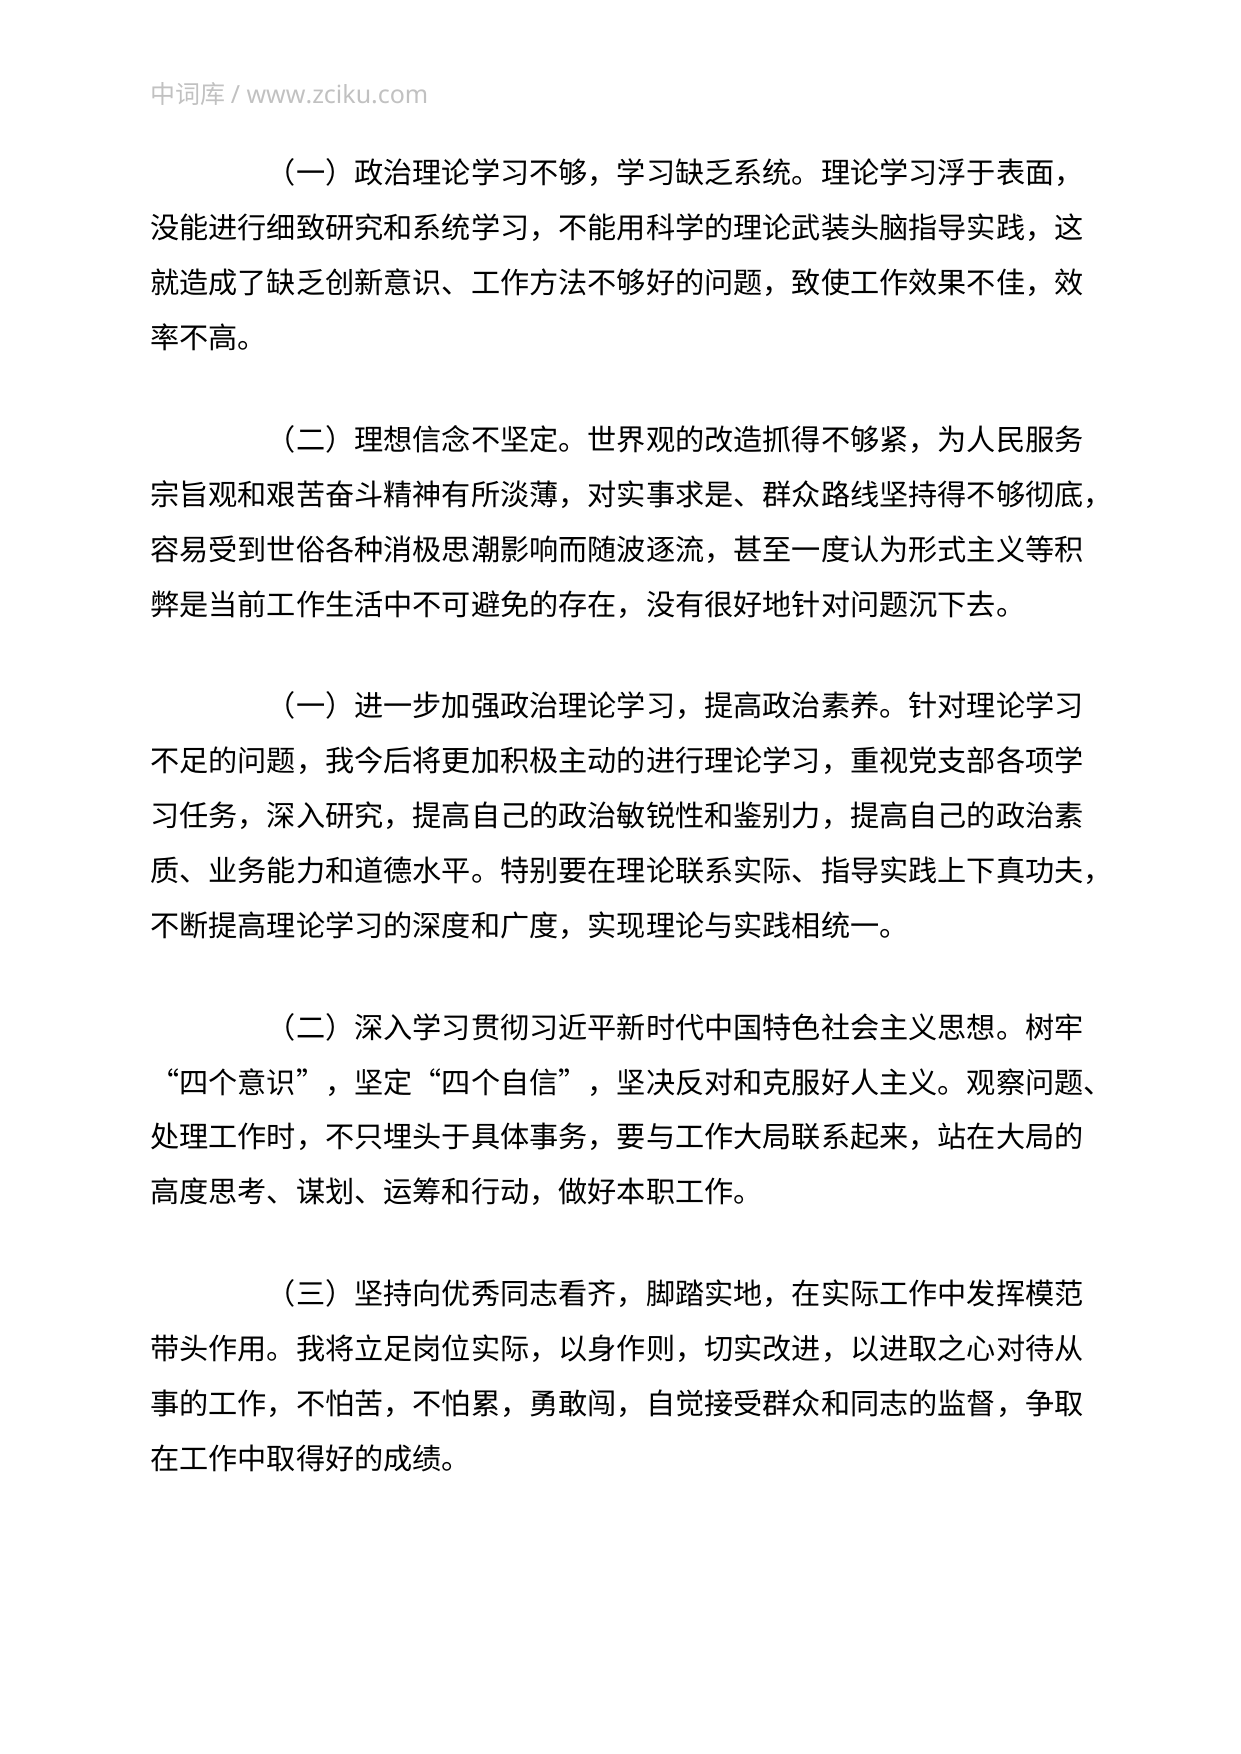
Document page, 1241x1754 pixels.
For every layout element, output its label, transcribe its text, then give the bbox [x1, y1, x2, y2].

text （二）深入学习贯彻习近平新时代中国特色社会主义思想。树牢“四个意识”，坚定“四个自信”，坚决反对和克服好人主义。观察问题、处理工作时，不只埋头于具体事务，要与工作大局联系起来，站在大局的高度思考、谋划、运筹和行动，做好本职工作。 [150, 1004, 1090, 1211]
text （二）理想信念不坚定。世界观的改造抓得不够紧，为人民服务宗旨观和艰苦奋斗精神有所淡薄，对实事求是、群众路线坚持得不够彻底，容易受到世俗各种消极思潮影响而随波逐流，甚至一度认为形式主义等积弊是当前工作生活中不可避免的存在，没有很好地针对问题沉下去。 [150, 416, 1090, 623]
text （三）坚持向优秀同志看齐，脚踏实地，在实际工作中发挥模范带头作用。我将立足岗位实际，以身作则，切实改进，以进取之心对待从事的工作，不怕苦，不怕累，勇敢闯，自觉接受群众和同志的监督，争取在工作中取得好的成绩。 [150, 1271, 1090, 1478]
text （一）进一步加强政治理论学习，提高政治素养。针对理论学习不足的问题，我今后将更加积极主动的进行理论学习，重视党支部各项学习任务，深入研究，提高自己的政治敏锐性和鉴别力，提高自己的政治素质、业务能力和道德水平。特别要在理论联系实际、指导实践上下真功夫，不断提高理论学习的深度和广度，实现理论与实践相统一。 [150, 683, 1090, 945]
text （一）政治理论学习不够，学习缺乏系统。理论学习浮于表面，没能进行细致研究和系统学习，不能用科学的理论武装头脑指导实践，这就造成了缺乏创新意识、工作方法不够好的问题，致使工作效果不佳，效率不高。 [150, 150, 1090, 357]
